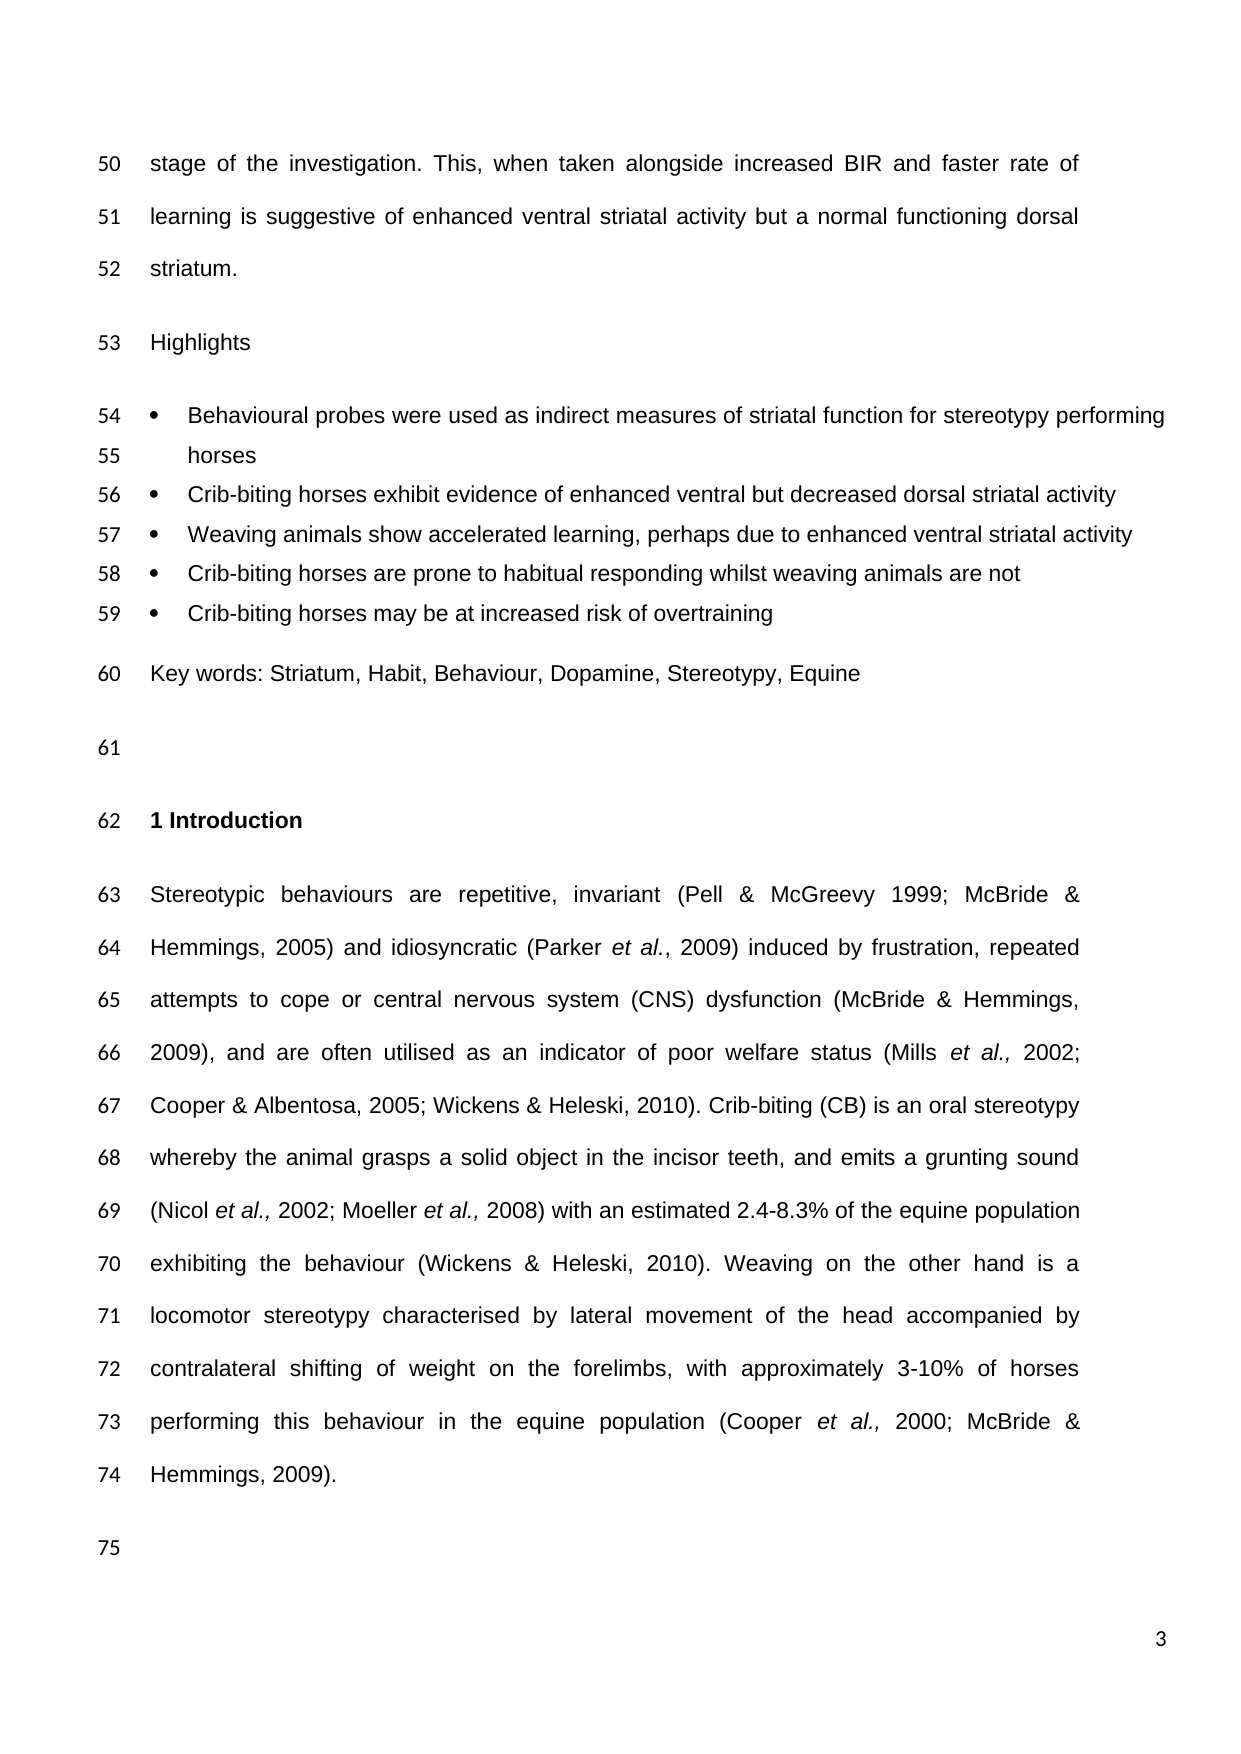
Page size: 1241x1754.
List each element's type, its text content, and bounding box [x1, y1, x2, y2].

list Crib-biting horses are prone to habitual responding whilst weaving animals are not [150, 560, 1167, 587]
list Behavioural probes were used as indirect measures of striatal function for stereotypy performing horses [150, 402, 1167, 468]
text 1 Introduction [150, 807, 1080, 834]
text Highlights [150, 329, 1167, 355]
text Stereotypic behaviours are repetitive, invariant (Pell & McGreevy 1999; McBride & Hemmings, 2005) and idiosyncratic (Parker et al., 2009) induced by frustration, repeated attempts to cope or central nervous system (CNS) dysfunction (McBride & Hemmings, 2009), and are often utilised as an indicator of poor welfare status (Mills et al., 2002; Cooper & Albentosa, 2005; Wickens & Heleski, 2010). Crib-biting (CB) is an oral stereotypy whereby the animal grasps a solid object in the incisor teeth, and emits a grunting sound (Nicol et al., 2002; Moeller et al., 2008) with an estimated 2.4-8.3% of the equine population exhibiting the behaviour (Wickens & Heleski, 2010). Weaving on the other hand is a locomotor stereotypy characterised by lateral movement of the head accompanied by contralateral shifting of weight on the forelimbs, with approximately 3-10% of horses performing this behaviour in the equine population (Cooper et al., 2000; McBride & Hemmings, 2009). [150, 881, 1080, 1487]
list Crib-biting horses may be at increased risk of overtraining [150, 600, 1167, 626]
text Key words: Striatum, Habit, Behaviour, Dopamine, Stereotypy, Equine [150, 660, 1080, 687]
list Weaving animals show accelerated learning, perhaps due to enhanced ventral striatal activity [150, 521, 1167, 547]
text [150, 150, 1080, 282]
list Crib-biting horses exhibit evidence of enhanced ventral but decreased dorsal striatal activity [150, 481, 1167, 508]
